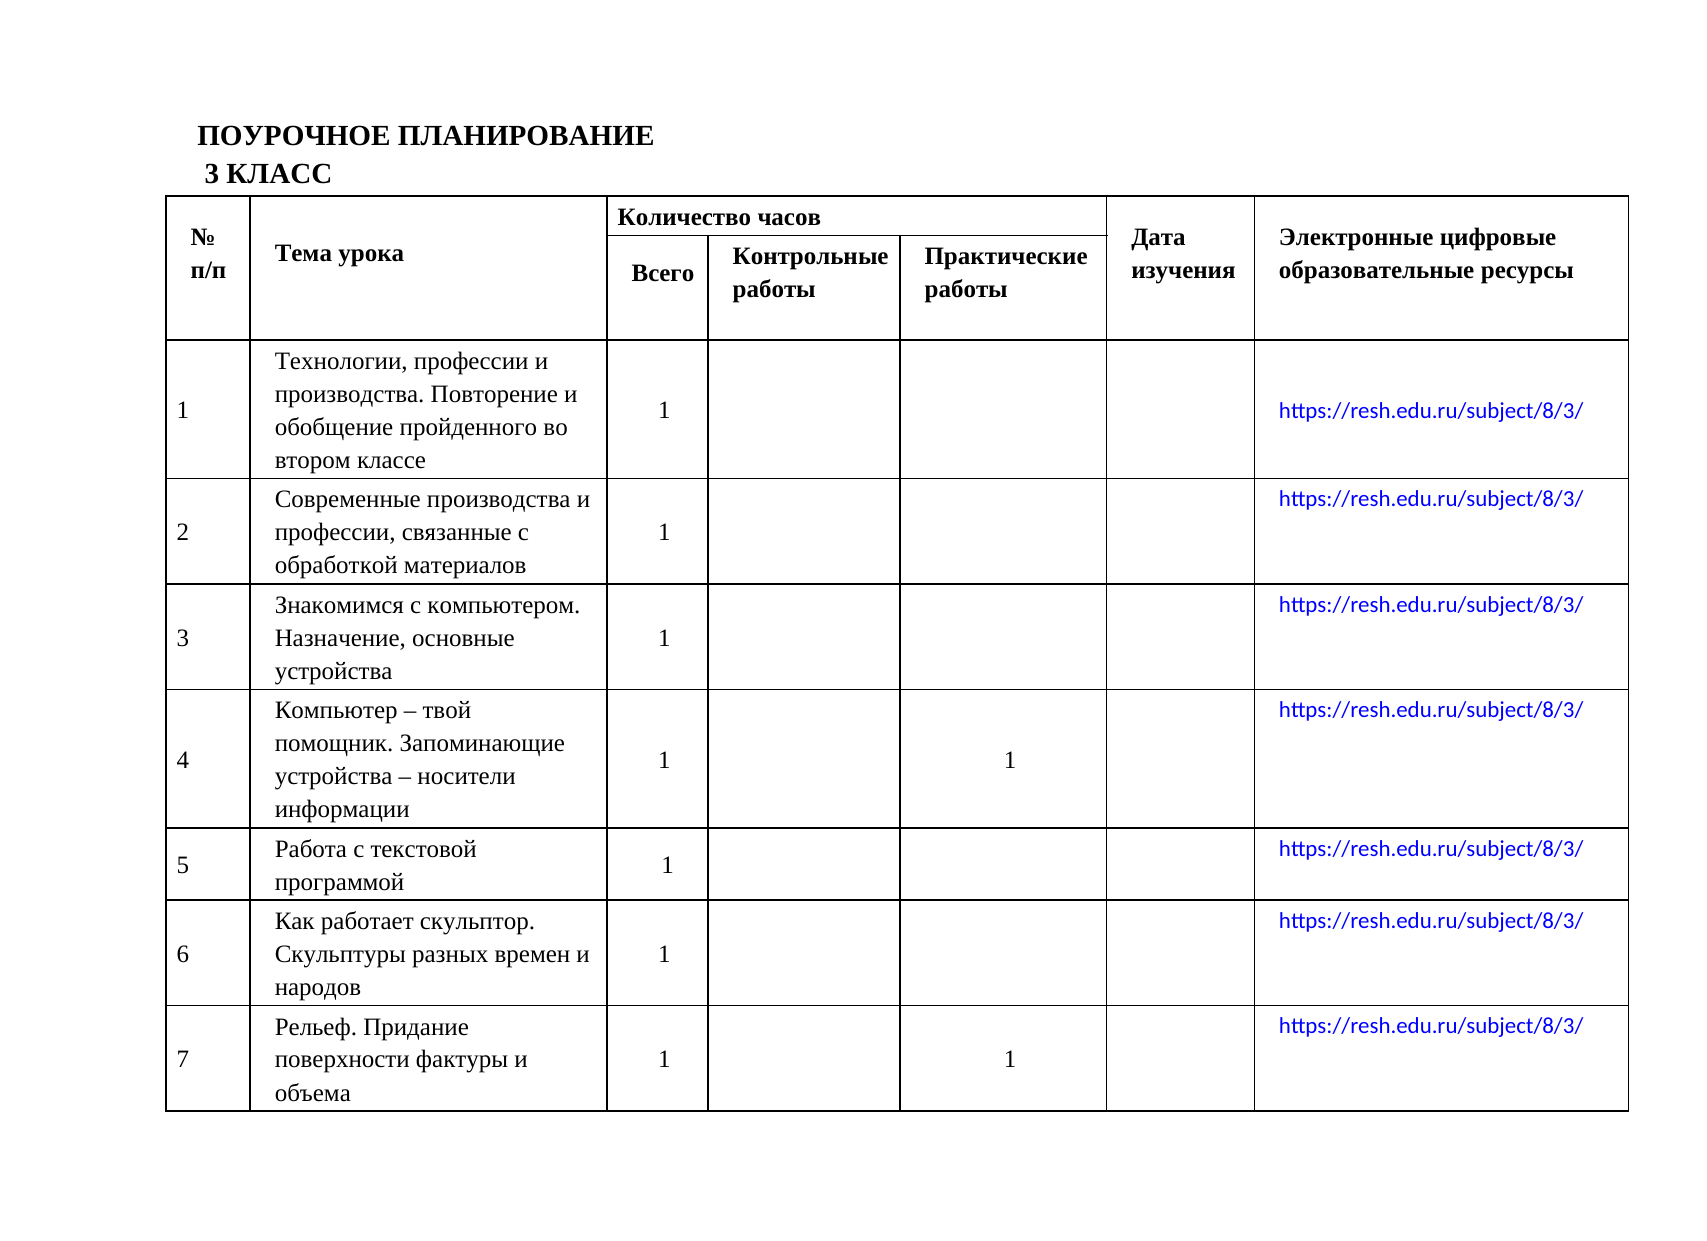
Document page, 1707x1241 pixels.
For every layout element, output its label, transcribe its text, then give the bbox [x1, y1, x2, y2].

table_cell 2 [167, 479, 249, 583]
table_cell Технологии, профессии и производства. Повторение и обобщение пройденного во втором классе [251, 341, 606, 478]
table_cell [1107, 901, 1254, 1005]
table_cell Работа с текстовой программой [251, 829, 606, 899]
table_cell Практические работы [901, 236, 1106, 339]
table_cell 1 [608, 829, 707, 899]
table_cell 7 [167, 1006, 249, 1110]
table_cell Контрольные работы [709, 236, 899, 339]
table_cell 1 [608, 1006, 707, 1110]
table_cell Как работает скульптор. Скульптуры разных времен и народов [251, 901, 606, 1005]
table_header Электронные цифровые образовательные ресурсы [1255, 197, 1628, 339]
table_cell [901, 479, 1106, 583]
table_cell Рельеф. Придание поверхности фактуры и объема [251, 1006, 606, 1110]
table_cell 1 [608, 690, 707, 827]
table_cell Знакомимся с компьютером. Назначение, основные устройства [251, 585, 606, 688]
table_cell Компьютер – твой помощник. Запоминающие устройства – носители информации [251, 690, 606, 827]
table_cell [1107, 1006, 1254, 1110]
table_cell [1107, 690, 1254, 827]
table_header Количество часов [608, 197, 1106, 234]
table_cell [901, 829, 1106, 899]
table_cell 1 [608, 479, 707, 583]
table_cell 3 [167, 585, 249, 688]
table_cell 5 [167, 829, 249, 899]
table_cell https://resh.edu.ru/subject/8/3/ [1255, 829, 1628, 899]
table_cell https://resh.edu.ru/subject/8/3/ [1255, 479, 1628, 583]
table_cell 1 [608, 901, 707, 1005]
text 3 КЛАСС [190, 157, 1618, 190]
table_cell 1 [167, 341, 249, 478]
table_cell [1107, 479, 1254, 583]
table_cell 6 [167, 901, 249, 1005]
table_cell 1 [608, 341, 707, 478]
text ПОУРОЧНОЕ ПЛАНИРОВАНИЕ [190, 118, 1618, 152]
table_cell [709, 341, 899, 478]
table_cell https://resh.edu.ru/subject/8/3/ [1255, 341, 1628, 478]
table_cell [1107, 585, 1254, 688]
table_cell [901, 901, 1106, 1005]
table_cell [901, 341, 1106, 478]
table_header № п/п [167, 197, 249, 339]
table_cell [709, 829, 899, 899]
table_header Тема урока [251, 197, 606, 339]
table_cell [709, 1006, 899, 1110]
table_cell https://resh.edu.ru/subject/8/3/ [1255, 901, 1628, 1005]
table_cell [901, 585, 1106, 688]
table_cell [709, 690, 899, 827]
table_cell 1 [901, 1006, 1106, 1110]
table_cell Современные производства и профессии, связанные с обработкой материалов [251, 479, 606, 583]
table_cell [1107, 341, 1254, 478]
table_header Дата изучения [1107, 197, 1254, 339]
table_cell [709, 479, 899, 583]
table_cell Всего [608, 236, 707, 339]
table_cell 1 [608, 585, 707, 688]
table_cell https://resh.edu.ru/subject/8/3/ [1255, 690, 1628, 827]
table_cell https://resh.edu.ru/subject/8/3/ [1255, 585, 1628, 688]
table_cell 4 [167, 690, 249, 827]
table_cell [1255, 1006, 1628, 1110]
table_cell [709, 585, 899, 688]
table_cell [1107, 829, 1254, 899]
table_cell [709, 901, 899, 1005]
table_cell 1 [901, 690, 1106, 827]
